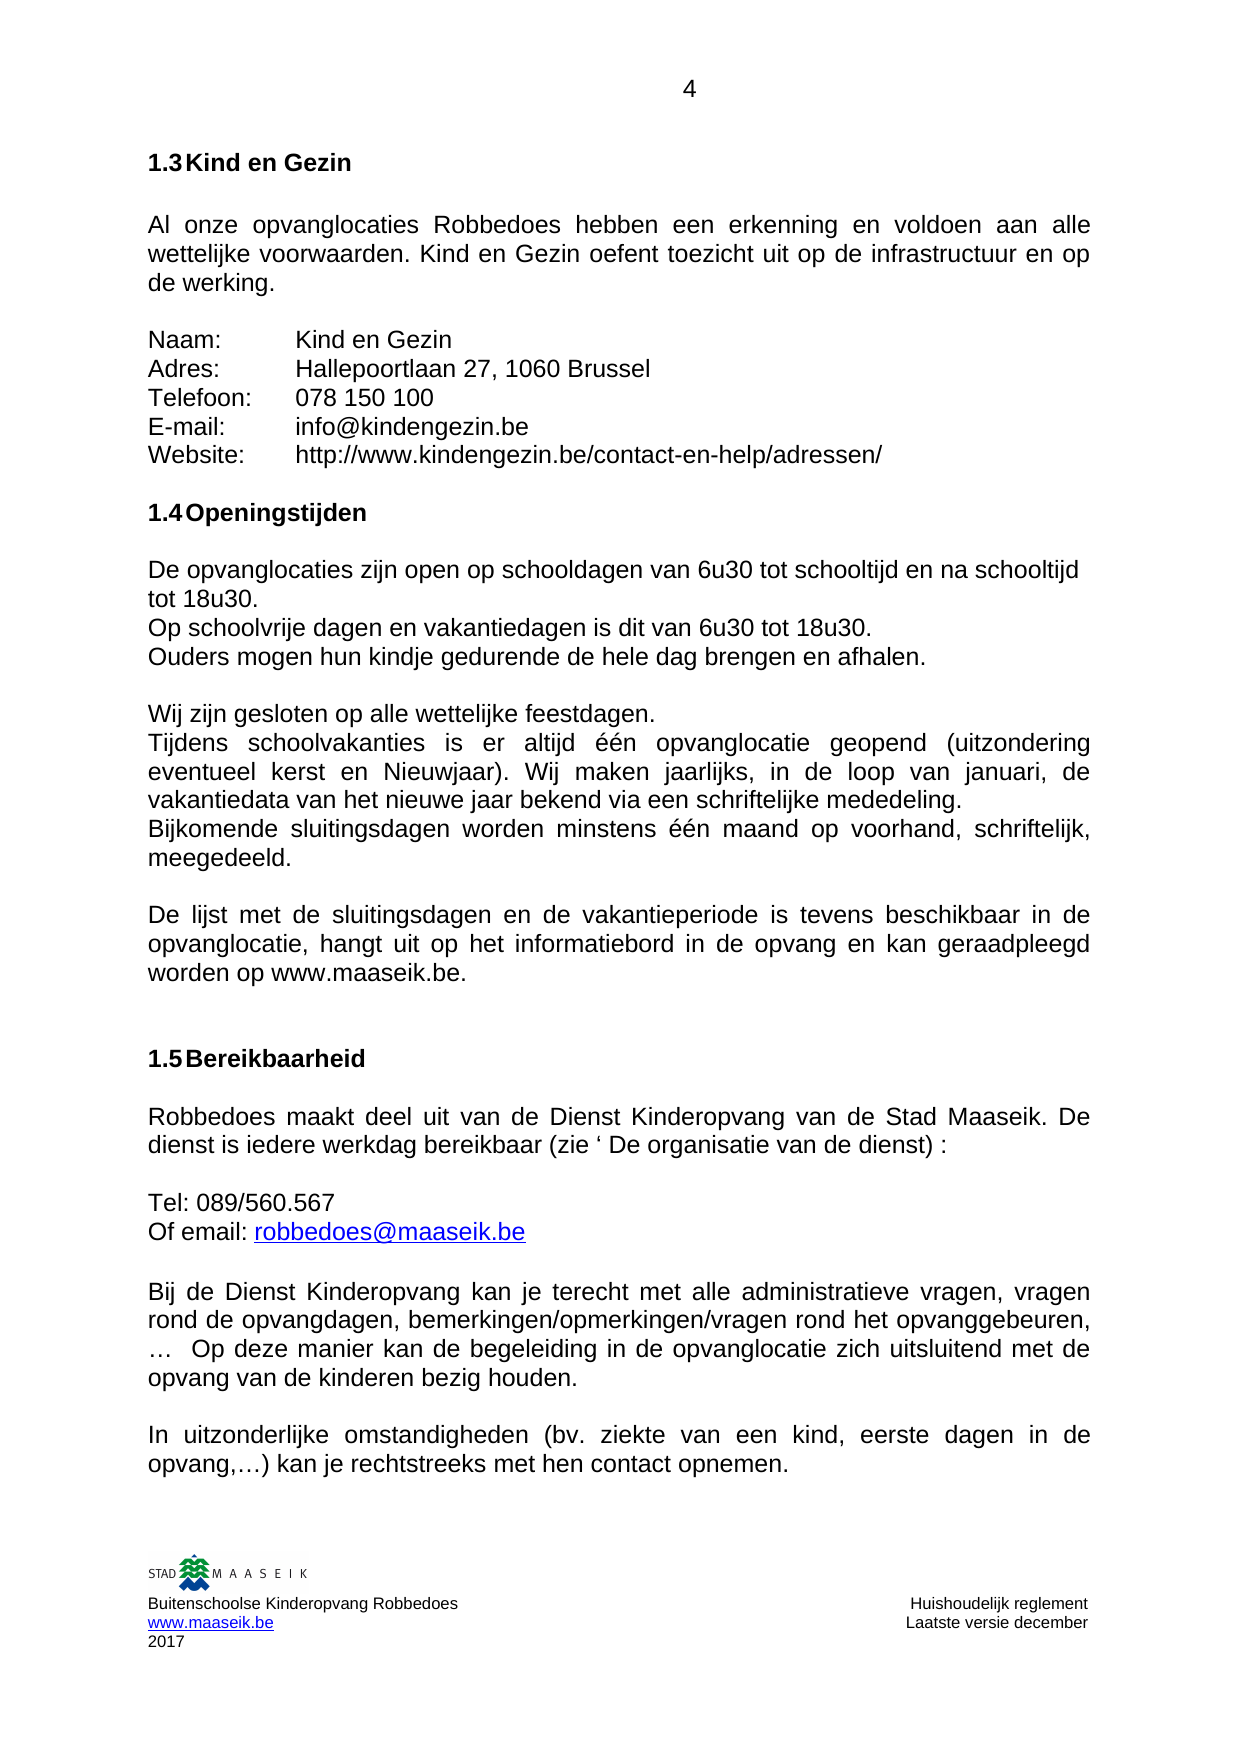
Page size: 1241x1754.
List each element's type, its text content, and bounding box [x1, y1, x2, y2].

text In uitzonderlijke omstandigheden (bv. ziekte van een kind, eerste dagen in de opvang,…) kan je rechtstreeks met hen contact opnemen. [148, 1421, 1092, 1478]
text Bijkomende sluitingsdagen worden minstens één maand op voorhand, schriftelijk, meegedeeld. [148, 814, 1092, 872]
text Telefoon: 078 150 100 [148, 383, 1092, 412]
text Tel: 089/560.567 [148, 1159, 1092, 1217]
text E-mail: info@kindengezin.be [148, 412, 1092, 441]
text De opvanglocaties zijn open op schooldagen van 6u30 tot schooltijd en na schooltijd tot 18u30. Op schoolvrije dagen en vakantiedagen is dit van 6u30 tot 18u30. Ouders mogen hun kindje gedurende de hele dag brengen en afhalen. [148, 556, 1092, 671]
list Openingstijden [148, 498, 1092, 527]
text Robbedoes maakt deel uit van de Dienst Kinderopvang van de Stad Maaseik. De dienst is iedere werkdag bereikbaar (zie ‘ De organisatie van de dienst) : [148, 1102, 1092, 1159]
list Kind en Gezin [148, 148, 1092, 176]
text Wij zijn gesloten op alle wettelijke feestdagen. [148, 699, 1092, 728]
picture [147, 1551, 309, 1594]
text Al onze opvanglocaties Robbedoes hebben een erkenning en voldoen aan alle wettelijke voorwaarden. Kind en Gezin oefent toezicht uit op de infrastructuur en op de werking. [148, 211, 1092, 297]
text Website: http://www.kindengezin.be/contact-en-help/adressen/ [148, 441, 1092, 469]
text Of email: robbedoes@maaseik.be [148, 1217, 1092, 1246]
list Bereikbaarheid [148, 1044, 1092, 1073]
text Tijdens schoolvakanties is er altijd één opvanglocatie geopend (uitzondering eventueel kerst en Nieuwjaar). Wij maken jaarlijks, in de loop van januari, de vakantiedata van het nieuwe jaar bekend via een schriftelijke mededeling. [148, 728, 1092, 814]
text Naam: Kind en Gezin [148, 326, 1092, 354]
text Bij de Dienst Kinderopvang kan je terecht met alle administratieve vragen, vragen rond de opvangdagen, bemerkingen/opmerkingen/vragen rond het opvanggebeuren,… Op deze manier kan de begeleiding in de opvanglocatie zich uitsluitend met de opvang van de kinderen bezig houden. [148, 1277, 1092, 1392]
text De lijst met de sluitingsdagen en de vakantieperiode is tevens beschikbaar in de opvanglocatie, hangt uit op het informatiebord in de opvang en kan geraadpleegd worden op www.maaseik.be. [148, 901, 1092, 987]
text Adres: Hallepoortlaan 27, 1060 Brussel [148, 354, 1092, 383]
